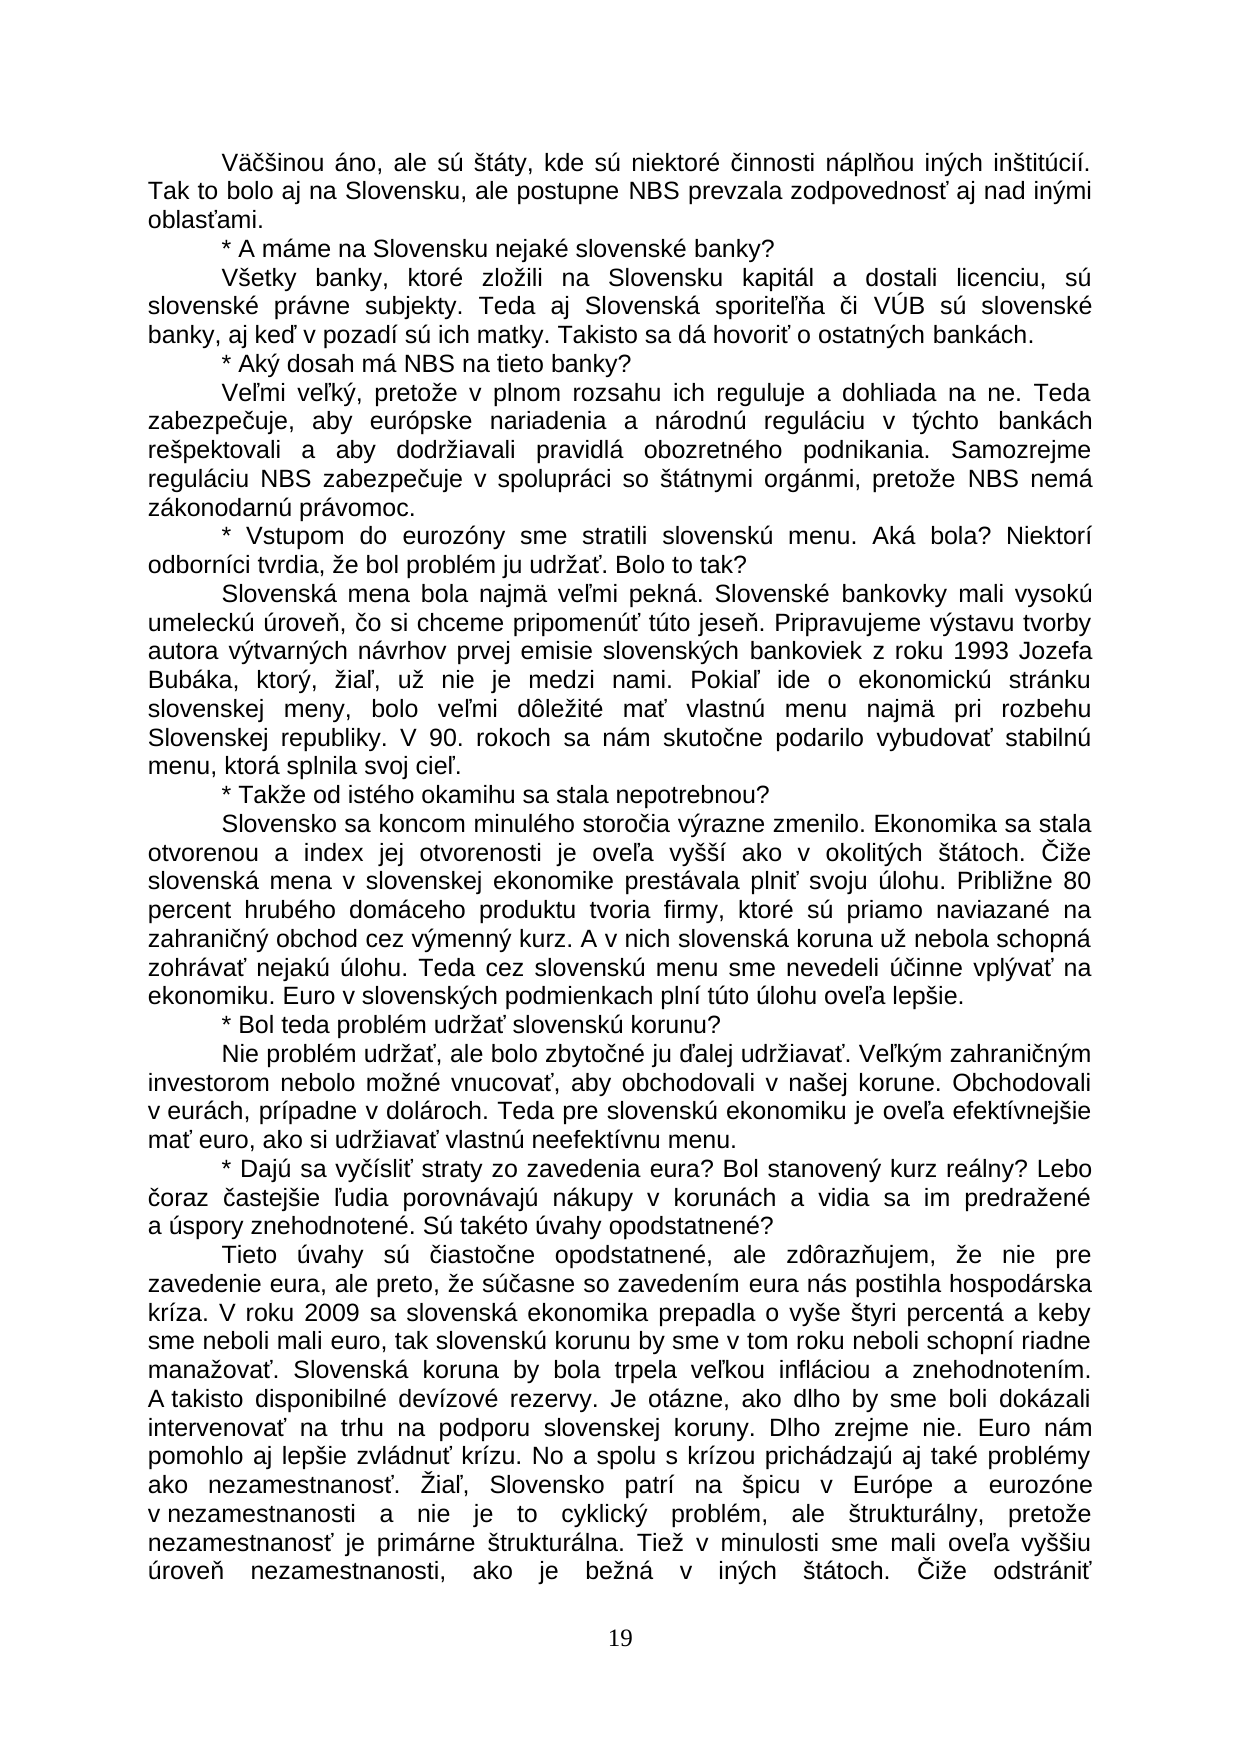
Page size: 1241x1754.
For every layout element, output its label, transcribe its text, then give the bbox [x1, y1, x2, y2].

text Väčšinou áno, ale sú štáty, kde sú niektoré činnosti náplňou iných inštitúcií. Tak to bolo aj na Slovensku, ale postupne NBS prevzala zodpovednosť aj nad inými oblasťami. [148, 148, 1093, 234]
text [148, 1240, 1093, 1585]
text Nie problém udržať, ale bolo zbytočné ju ďalej udržiavať. Veľkým zahraničným investorom nebolo možné vnucovať, aby obchodovali v našej korune. Obchodovali v eurách, prípadne v dolároch. Teda pre slovenskú ekonomiku je oveľa efektívnejšie mať euro, ako si udržiavať vlastnú neefektívnu menu. [148, 1039, 1093, 1154]
text Slovensko sa koncom minulého storočia výrazne zmenilo. Ekonomika sa stala otvorenou a index jej otvorenosti je oveľa vyšší ako v okolitých štátoch. Čiže slovenská mena v slovenskej ekonomike prestávala plniť svoju úlohu. Približne 80 percent hrubého domáceho produktu tvoria firmy, ktoré sú priamo naviazané na zahraničný obchod cez výmenný kurz. A v nich slovenská koruna už nebola schopná zohrávať nejakú úlohu. Teda cez slovenskú menu sme nevedeli účinne vplývať na ekonomiku. Euro v slovenských podmienkach plní túto úlohu oveľa lepšie. [148, 809, 1093, 1010]
text Veľmi veľký, pretože v plnom rozsahu ich reguluje a dohliada na ne. Teda zabezpečuje, aby európske nariadenia a národnú reguláciu v týchto bankách rešpektovali a aby dodržiavali pravidlá obozretného podnikania. Samozrejme reguláciu NBS zabezpečuje v spolupráci so štátnymi orgánmi, pretože NBS nemá zákonodarnú právomoc. [148, 378, 1093, 521]
text * Dajú sa vyčísliť straty zo zavedenia eura? Bol stanovený kurz reálny? Lebo čoraz častejšie ľudia porovnávajú nákupy v korunách a vidia sa im predražené a úspory znehodnotené. Sú takéto úvahy opodstatnené? [148, 1154, 1093, 1240]
text * Aký dosah má NBS na tieto banky? [148, 349, 1093, 378]
text * Takže od istého okamihu sa stala nepotrebnou? [148, 780, 1093, 809]
text Slovenská mena bola najmä veľmi pekná. Slovenské bankovky mali vysokú umeleckú úroveň, čo si chceme pripomenúť túto jeseň. Pripravujeme výstavu tvorby autora výtvarných návrhov prvej emisie slovenských bankoviek z roku 1993 Jozefa Bubáka, ktorý, žiaľ, už nie je medzi nami. Pokiaľ ide o ekonomickú stránku slovenskej meny, bolo veľmi dôležité mať vlastnú menu najmä pri rozbehu Slovenskej republiky. V 90. rokoch sa nám skutočne podarilo vybudovať stabilnú menu, ktorá splnila svoj cieľ. [148, 579, 1093, 780]
text * Bol teda problém udržať slovenskú korunu? [148, 1010, 1093, 1039]
text * A máme na Slovensku nejaké slovenské banky? [148, 234, 1093, 263]
text Všetky banky, ktoré zložili na Slovensku kapitál a dostali licenciu, sú slovenské právne subjekty. Teda aj Slovenská sporiteľňa či VÚB sú slovenské banky, aj keď v pozadí sú ich matky. Takisto sa dá hovoriť o ostatných bankách. [148, 263, 1093, 349]
text * Vstupom do eurozóny sme stratili slovenskú menu. Aká bola? Niektorí odborníci tvrdia, že bol problém ju udržať. Bolo to tak? [148, 521, 1093, 579]
